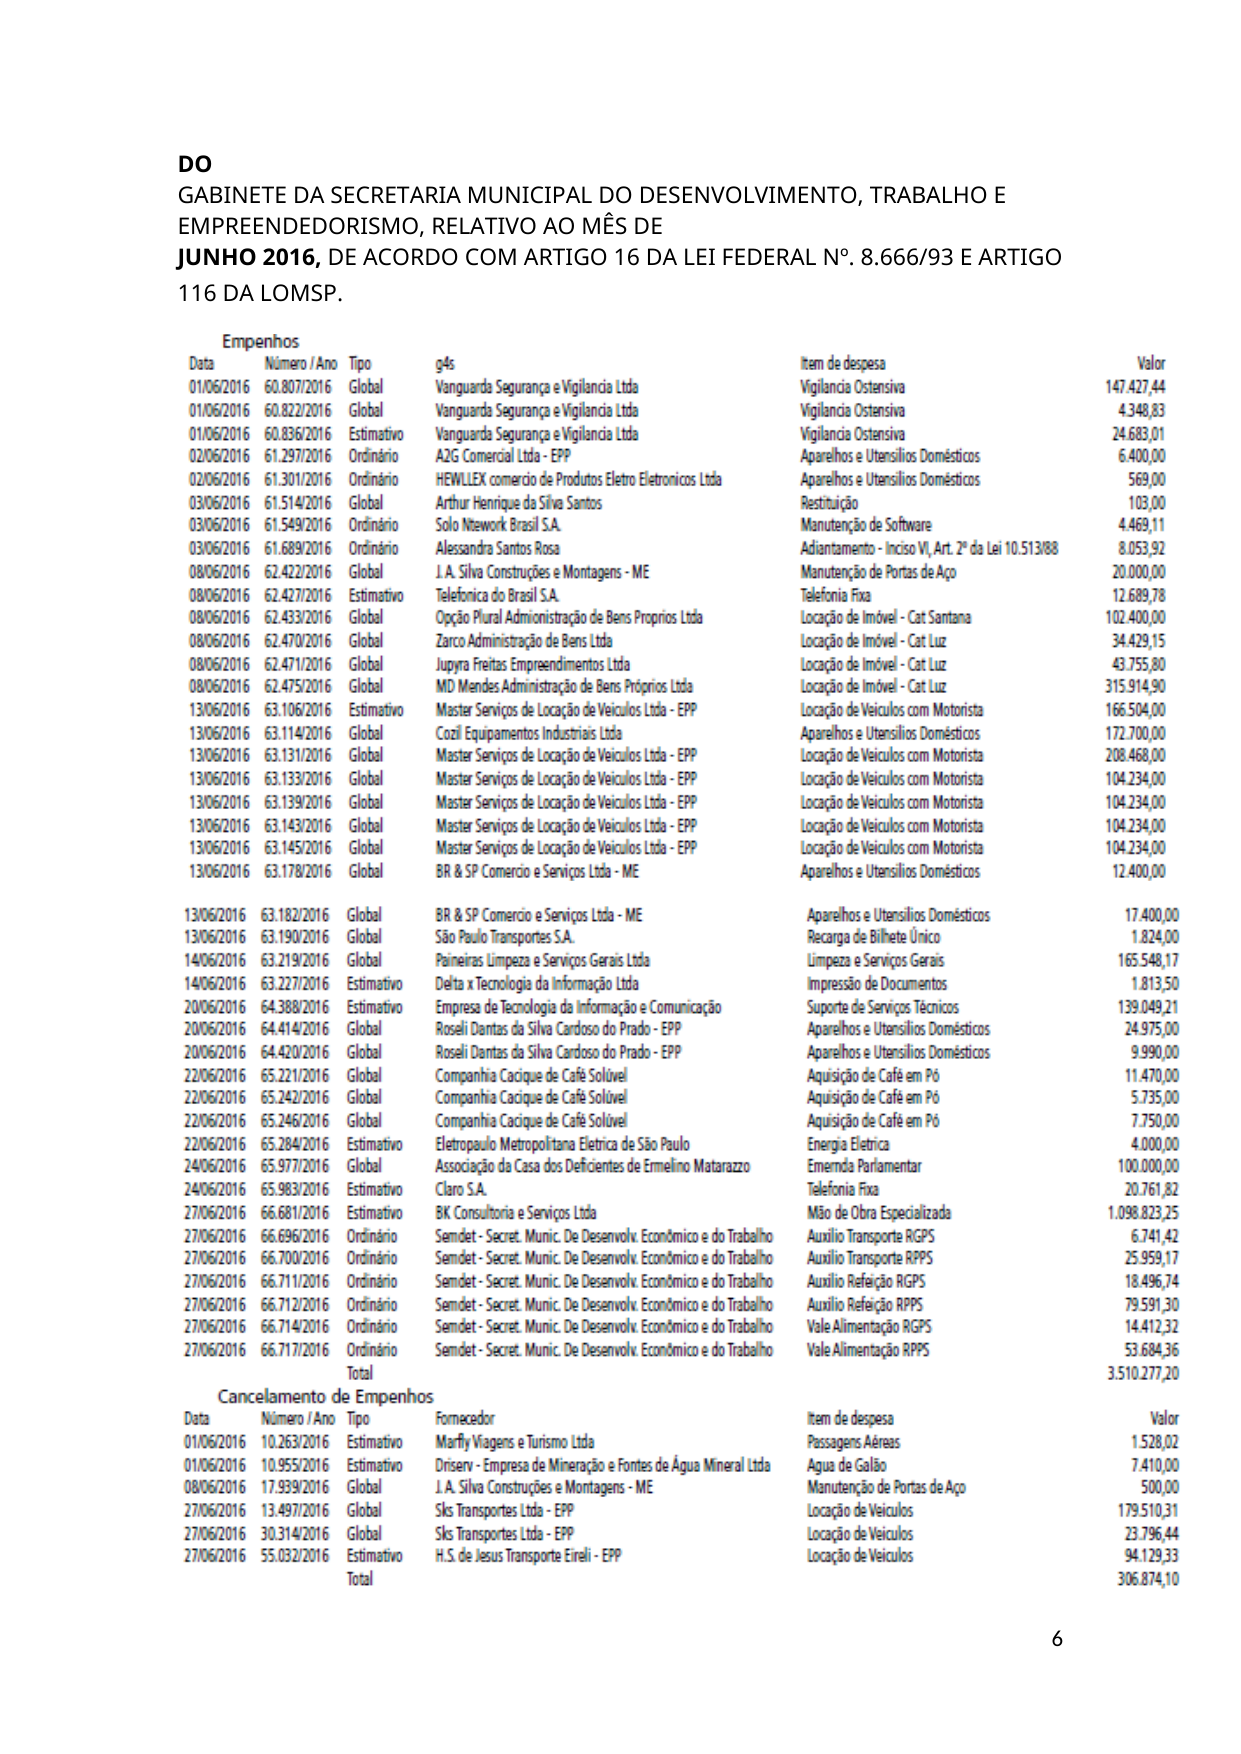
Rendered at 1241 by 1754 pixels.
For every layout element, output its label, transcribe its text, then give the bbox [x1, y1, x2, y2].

text DO [177, 148, 1063, 179]
text GABINETE DA SECRETARIA MUNICIPAL DO DESENVOLVIMENTO, TRABALHO E EMPREENDEDORISMO, RELATIVO AO MÊS DE [177, 179, 1063, 241]
text JUNHO 2016, DE ACORDO COM ARTIGO 16 DA LEI FEDERAL Nº. 8.666/93 E ARTIGO 116 DA LOMSP. [177, 241, 1063, 308]
